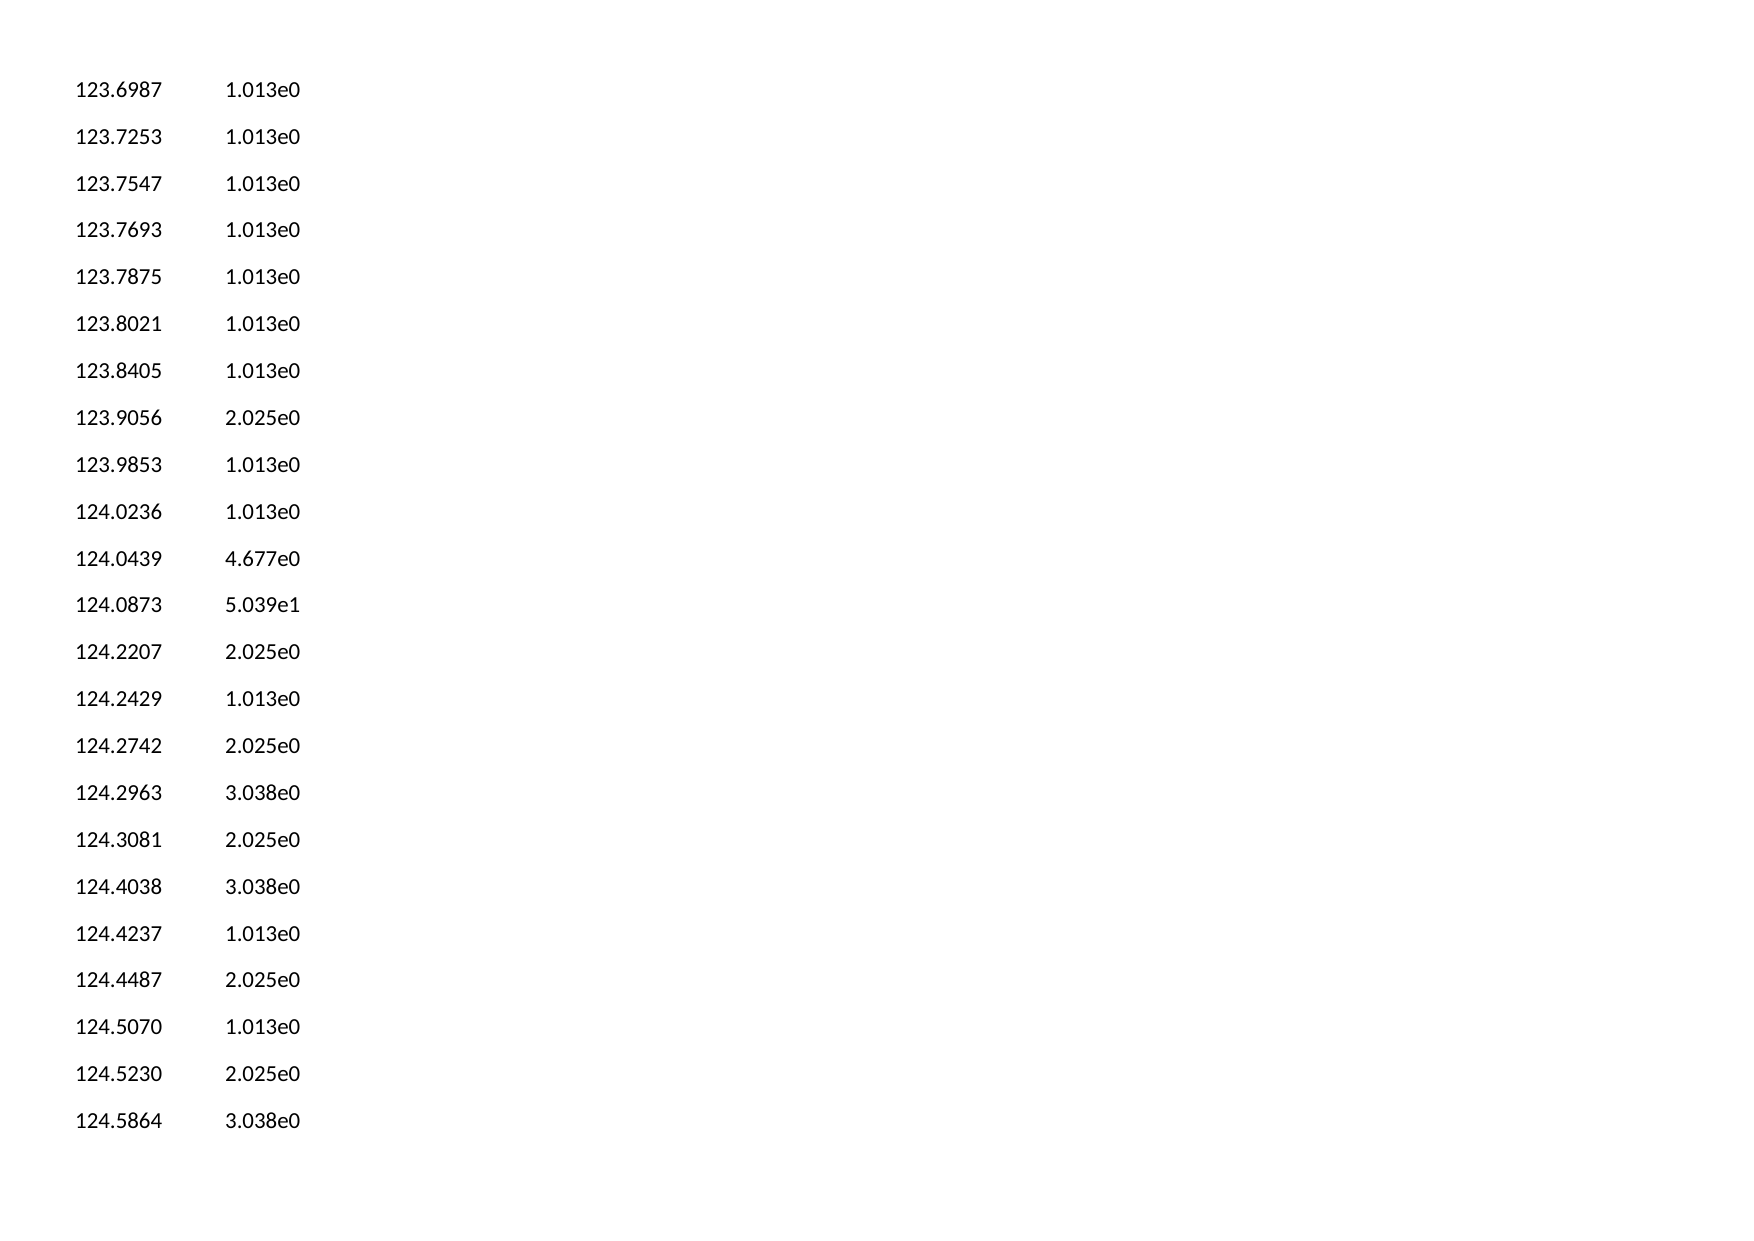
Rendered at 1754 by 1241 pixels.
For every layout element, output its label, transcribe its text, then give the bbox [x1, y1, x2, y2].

text 123.8021 1.013e0 [75, 309, 1679, 337]
text 124.0439 4.677e0 [75, 544, 1679, 572]
text 123.6987 1.013e0 [75, 75, 1679, 103]
text 124.2207 2.025e0 [75, 637, 1679, 666]
text 124.4237 1.013e0 [75, 919, 1679, 947]
text 124.2963 3.038e0 [75, 778, 1679, 806]
text 123.7547 1.013e0 [75, 169, 1679, 197]
text 123.7253 1.013e0 [75, 122, 1679, 150]
text 123.7693 1.013e0 [75, 216, 1679, 244]
text 123.8405 1.013e0 [75, 356, 1679, 384]
text 124.5864 3.038e0 [75, 1106, 1679, 1134]
text 124.0236 1.013e0 [75, 497, 1679, 525]
text 123.9853 1.013e0 [75, 450, 1679, 478]
text 124.4487 2.025e0 [75, 966, 1679, 994]
text 124.2429 1.013e0 [75, 684, 1679, 712]
text 124.0873 5.039e1 [75, 591, 1679, 619]
text 124.4038 3.038e0 [75, 872, 1679, 900]
text 123.7875 1.013e0 [75, 262, 1679, 291]
text 124.5230 2.025e0 [75, 1059, 1679, 1087]
text 124.5070 1.013e0 [75, 1012, 1679, 1041]
text 124.2742 2.025e0 [75, 731, 1679, 759]
text 124.3081 2.025e0 [75, 825, 1679, 853]
text 123.9056 2.025e0 [75, 403, 1679, 431]
